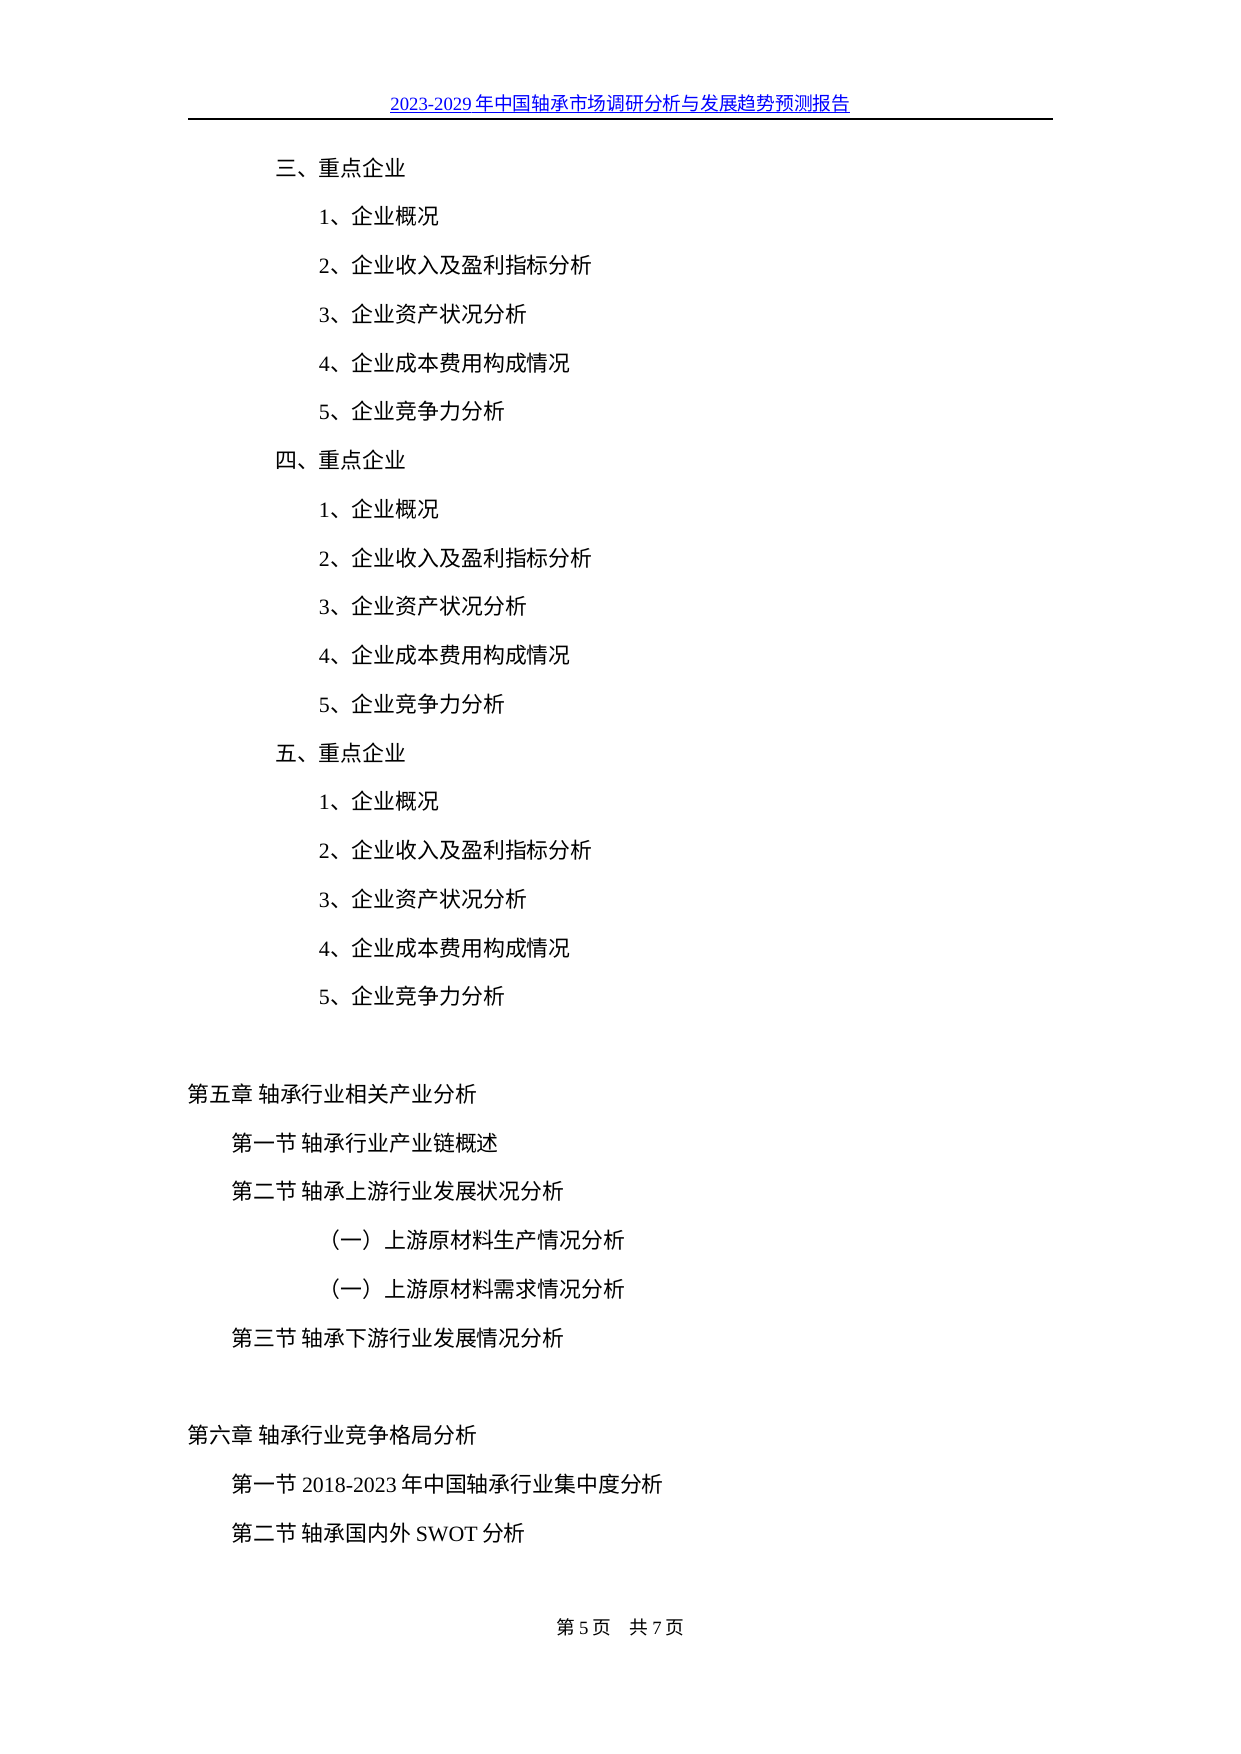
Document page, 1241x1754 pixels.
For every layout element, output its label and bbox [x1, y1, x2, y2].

text [187, 150, 1053, 1548]
